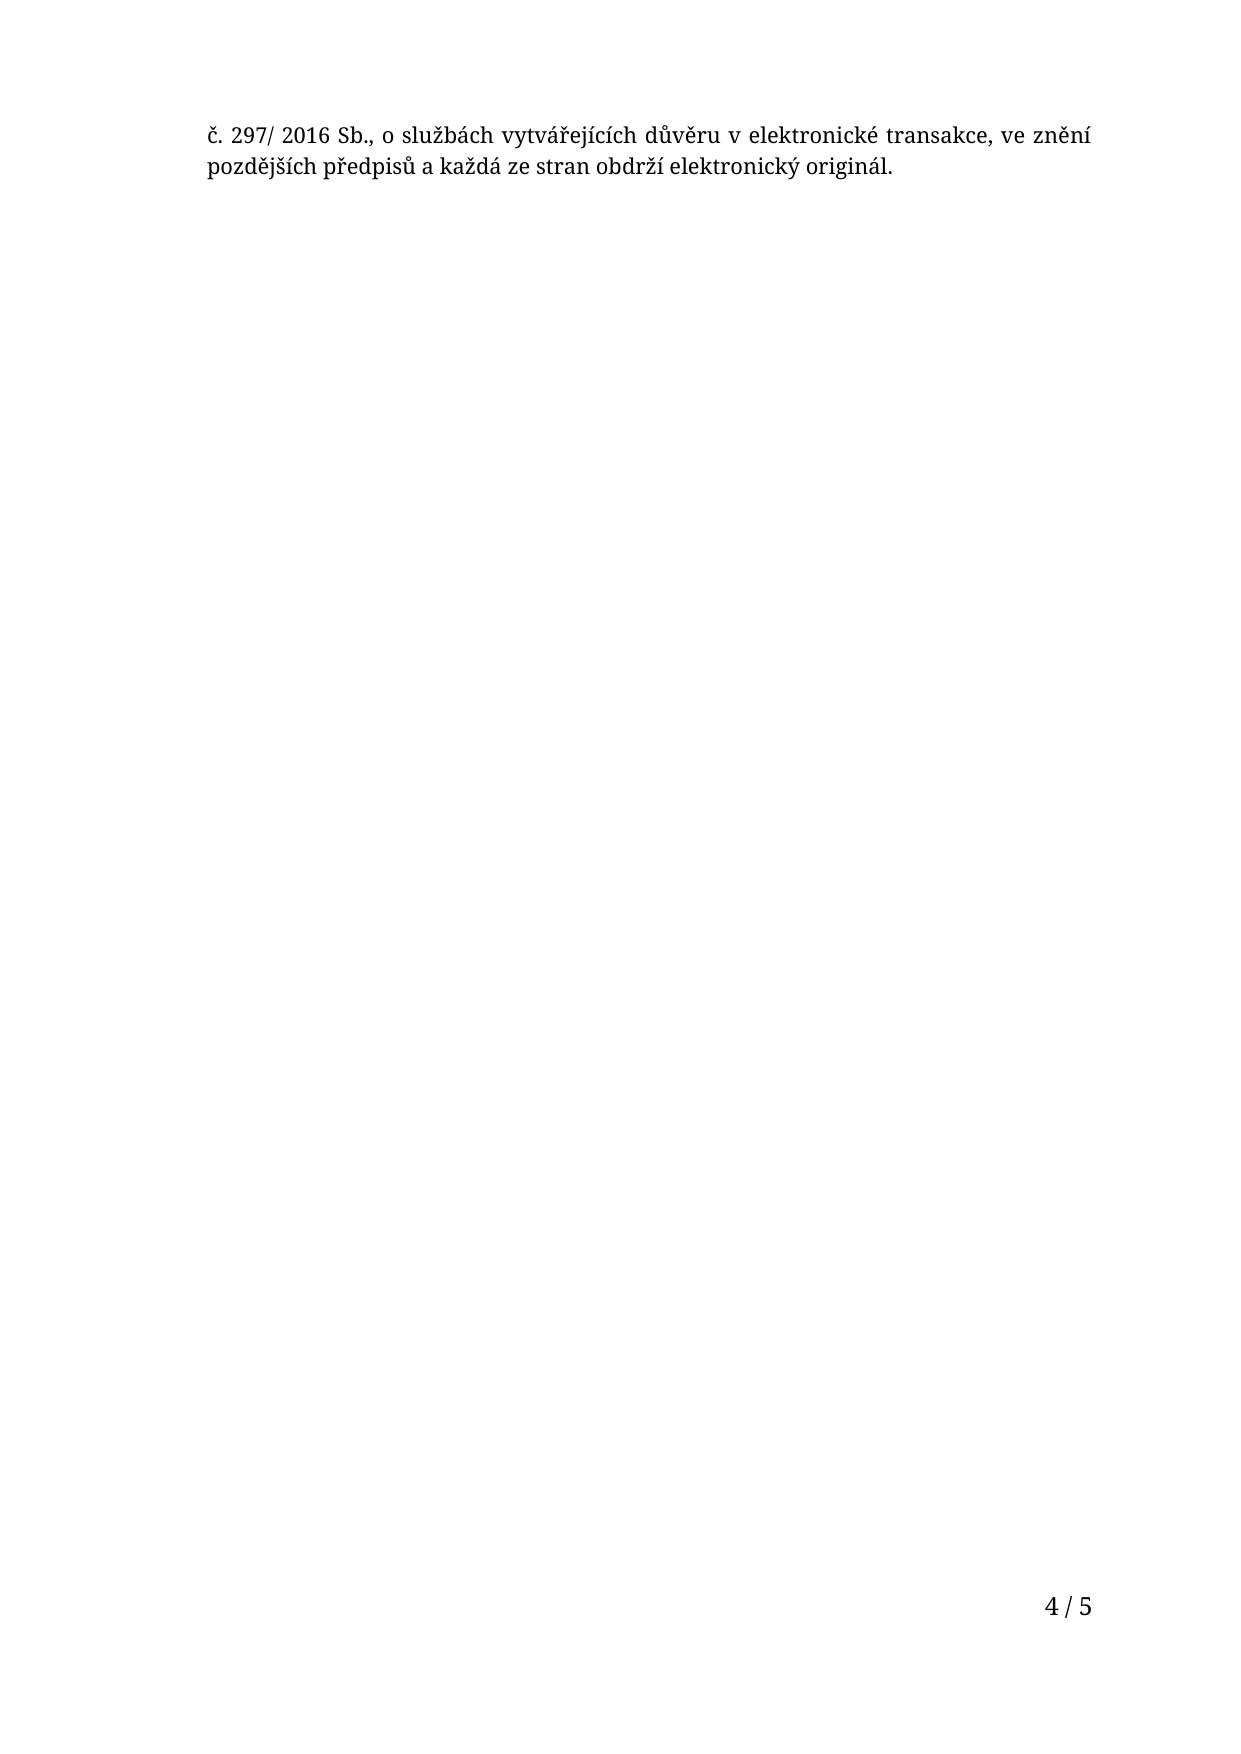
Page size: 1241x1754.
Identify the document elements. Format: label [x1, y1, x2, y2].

list [148, 118, 1092, 181]
